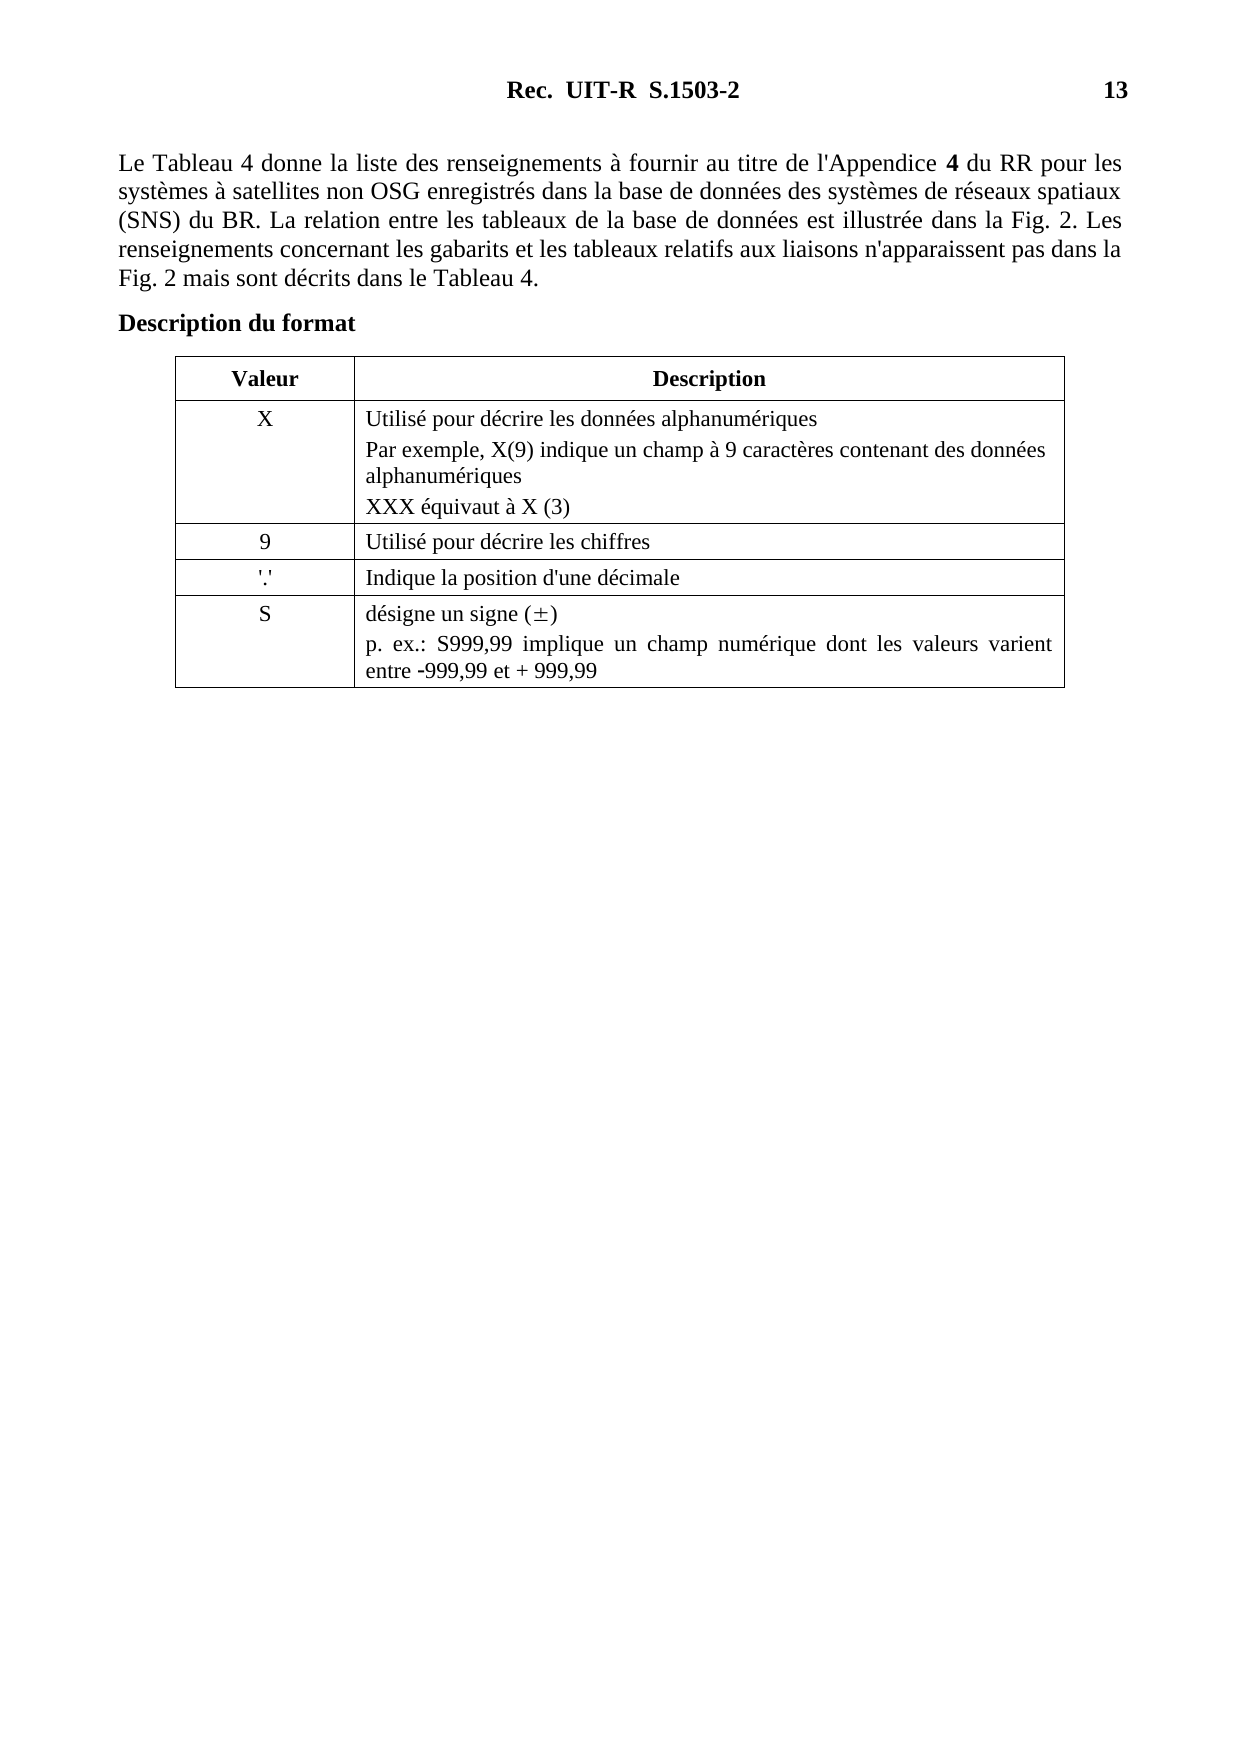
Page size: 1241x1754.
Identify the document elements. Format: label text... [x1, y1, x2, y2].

table_cell Indique la position d'une décimale [355, 560, 1064, 595]
table_cell Utilisé pour décrire les données alphanumériques Par exemple, X(9) indique un champ à 9 caractères contenant des données alphanumériques XXX équivaut à X (3) [355, 401, 1064, 523]
table_cell Utilisé pour décrire les chiffres [355, 524, 1064, 559]
table_header Description [355, 357, 1064, 400]
text Le Tableau 4 donne la liste des renseignements à fournir au titre de l'Appendice 4 du RR pour les systèmes à satellites non OSG enregistrés dans la base de données des systèmes de réseaux spatiaux (SNS) du BR. La relation entre les tableaux de la base de données est illustrée dans la Fig. 2. Les renseignements concernant les gabarits et les tableaux relatifs aux liaisons n'apparaissent pas dans la Fig. 2 mais sont décrits dans le Tableau 4. [118, 148, 1122, 291]
table_cell 9 [176, 524, 354, 559]
table_cell S [176, 596, 354, 687]
table_header Valeur [176, 357, 354, 400]
subtitle Description du format [118, 308, 1122, 337]
table_cell '.' [176, 560, 354, 595]
table_cell X [176, 401, 354, 523]
table_cell désigne un signe () p. ex.: S999,99 implique un champ numérique dont les valeurs varient entre 999,99 et + 999,99 [355, 596, 1064, 687]
